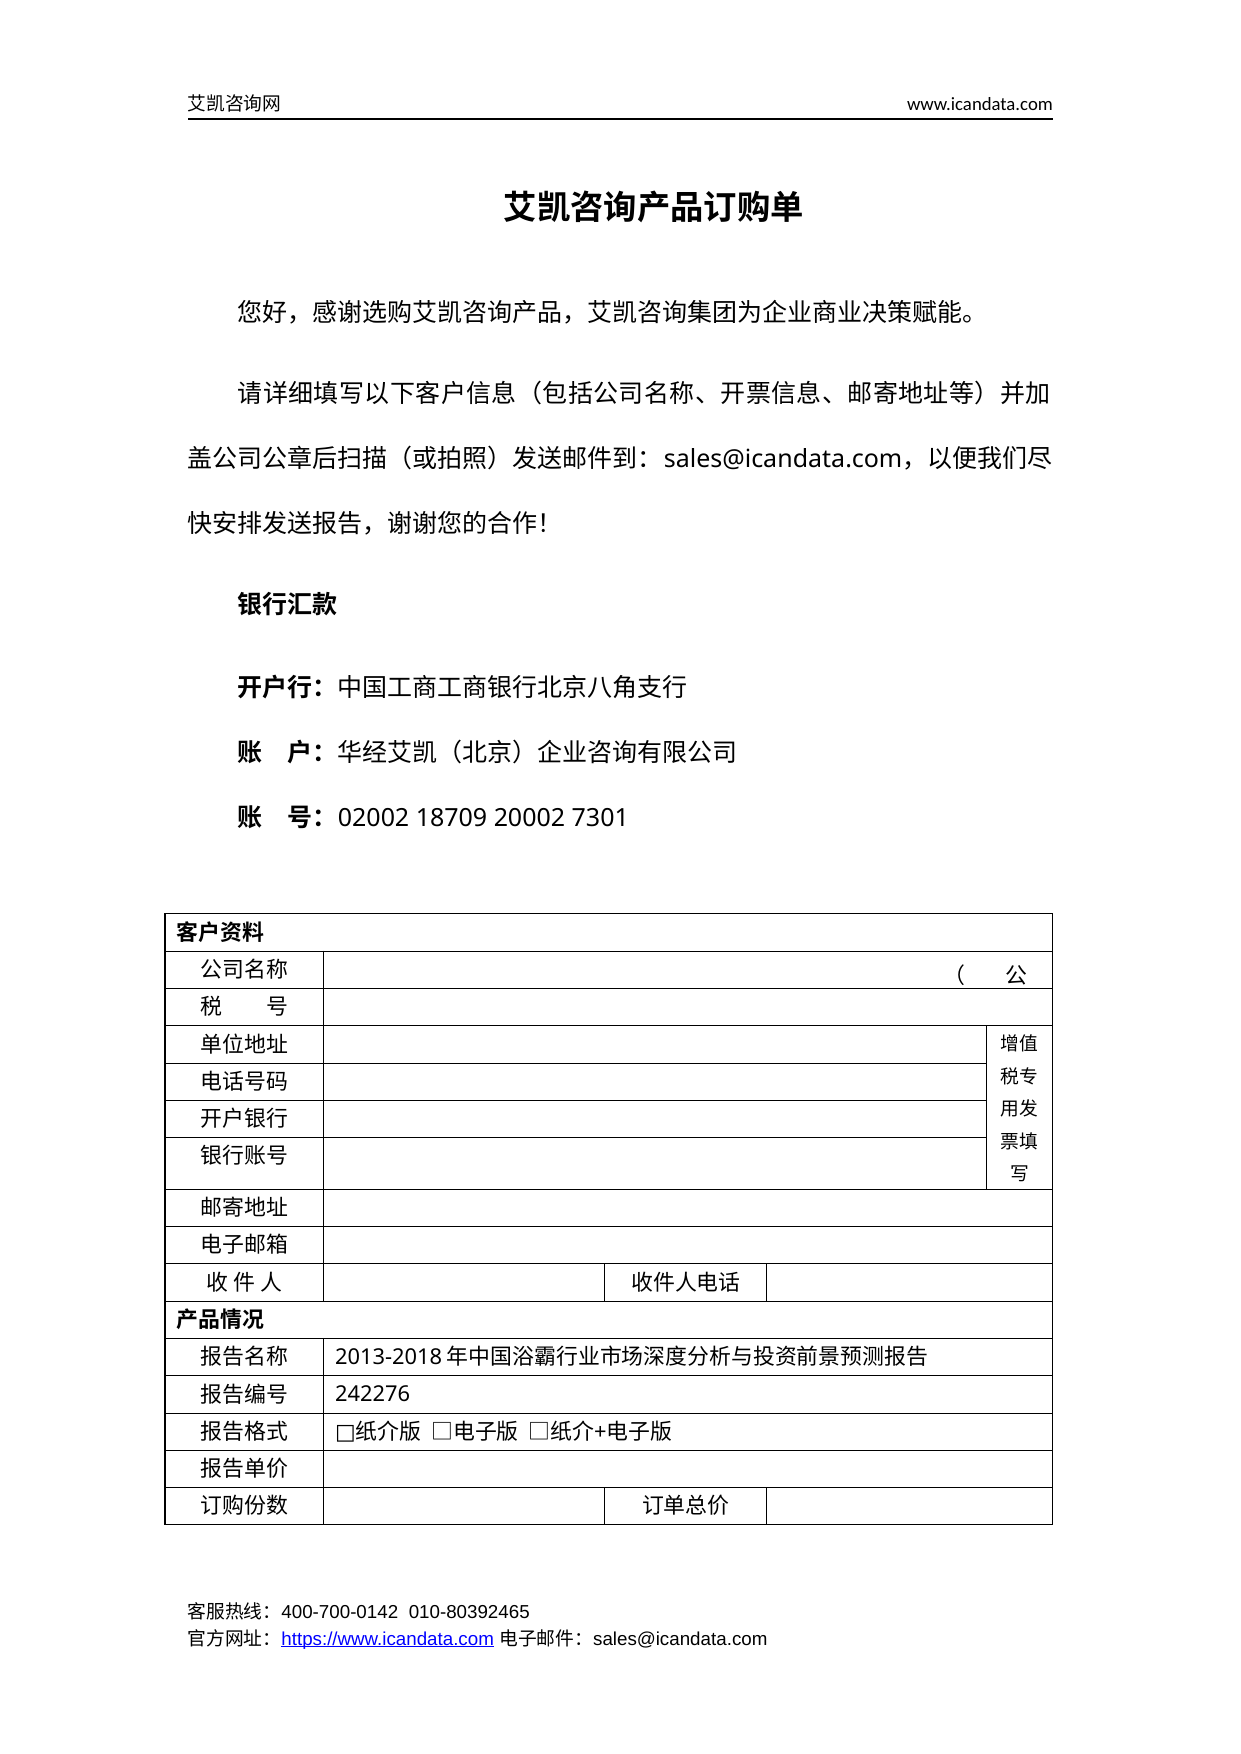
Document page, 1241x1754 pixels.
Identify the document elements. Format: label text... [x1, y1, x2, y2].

table_cell [324, 989, 1052, 1025]
table_cell 银行账号 [166, 1138, 323, 1189]
table_cell 公司名称 [166, 952, 323, 988]
table_cell [767, 1488, 1052, 1524]
text 账 号：02002 18709 20002 7301 [187, 783, 1053, 848]
table_cell 开户银行 [166, 1101, 323, 1137]
table_cell 产品情况 [166, 1302, 1052, 1338]
text 艾凯咨询产品订购单 [187, 172, 1053, 237]
table_cell [324, 1064, 986, 1100]
table_cell [767, 1264, 1052, 1301]
table_cell [324, 1451, 1052, 1487]
table_cell 单位地址 [166, 1026, 323, 1062]
text 开户行：中国工商工商银行北京八角支行 [187, 653, 1053, 718]
table_cell 报告格式 [166, 1414, 323, 1450]
table_cell 242276 [324, 1376, 1052, 1412]
text 请详细填写以下客户信息（包括公司名称、开票信息、邮寄地址等）并加盖公司公章后扫描（或拍照）发送邮件到：sales@icandata.com，以便我们尽快安排发送报告，谢谢您的合作！ [187, 359, 1053, 554]
table_cell 收 件 人 [166, 1264, 323, 1301]
table_cell 邮寄地址 [166, 1190, 323, 1226]
table_cell 2013-2018年中国浴霸行业市场深度分析与投资前景预测报告 [324, 1339, 1052, 1375]
table_cell [324, 1101, 986, 1137]
text 您好，感谢选购艾凯咨询产品，艾凯咨询集团为企业商业决策赋能。 [187, 278, 1053, 343]
table_cell [324, 1488, 604, 1524]
table_header 客户资料 [166, 914, 1052, 951]
table_cell 报告单价 [166, 1451, 323, 1487]
table_cell [324, 952, 1052, 988]
table_cell 订单总价 [605, 1488, 766, 1524]
table_cell □纸介版 □电子版 □纸介+电子版 [324, 1414, 1052, 1450]
table_cell [324, 1227, 1052, 1263]
table_cell 电话号码 [166, 1064, 323, 1100]
table_cell [324, 1026, 986, 1062]
table_cell [324, 1190, 1052, 1226]
table_cell 报告名称 [166, 1339, 323, 1375]
table_cell 增值税专用发票填写 [987, 1026, 1052, 1189]
table_cell 订购份数 [166, 1488, 323, 1524]
table_cell 报告编号 [166, 1376, 323, 1412]
text 银行汇款 [187, 570, 1053, 635]
text 账 户：华经艾凯（北京）企业咨询有限公司 [187, 718, 1053, 783]
table_cell [324, 1264, 604, 1301]
table_cell 收件人电话 [605, 1264, 766, 1301]
table_cell 电子邮箱 [166, 1227, 323, 1263]
table_cell [324, 1138, 986, 1189]
table_cell 税 号 [166, 989, 323, 1025]
